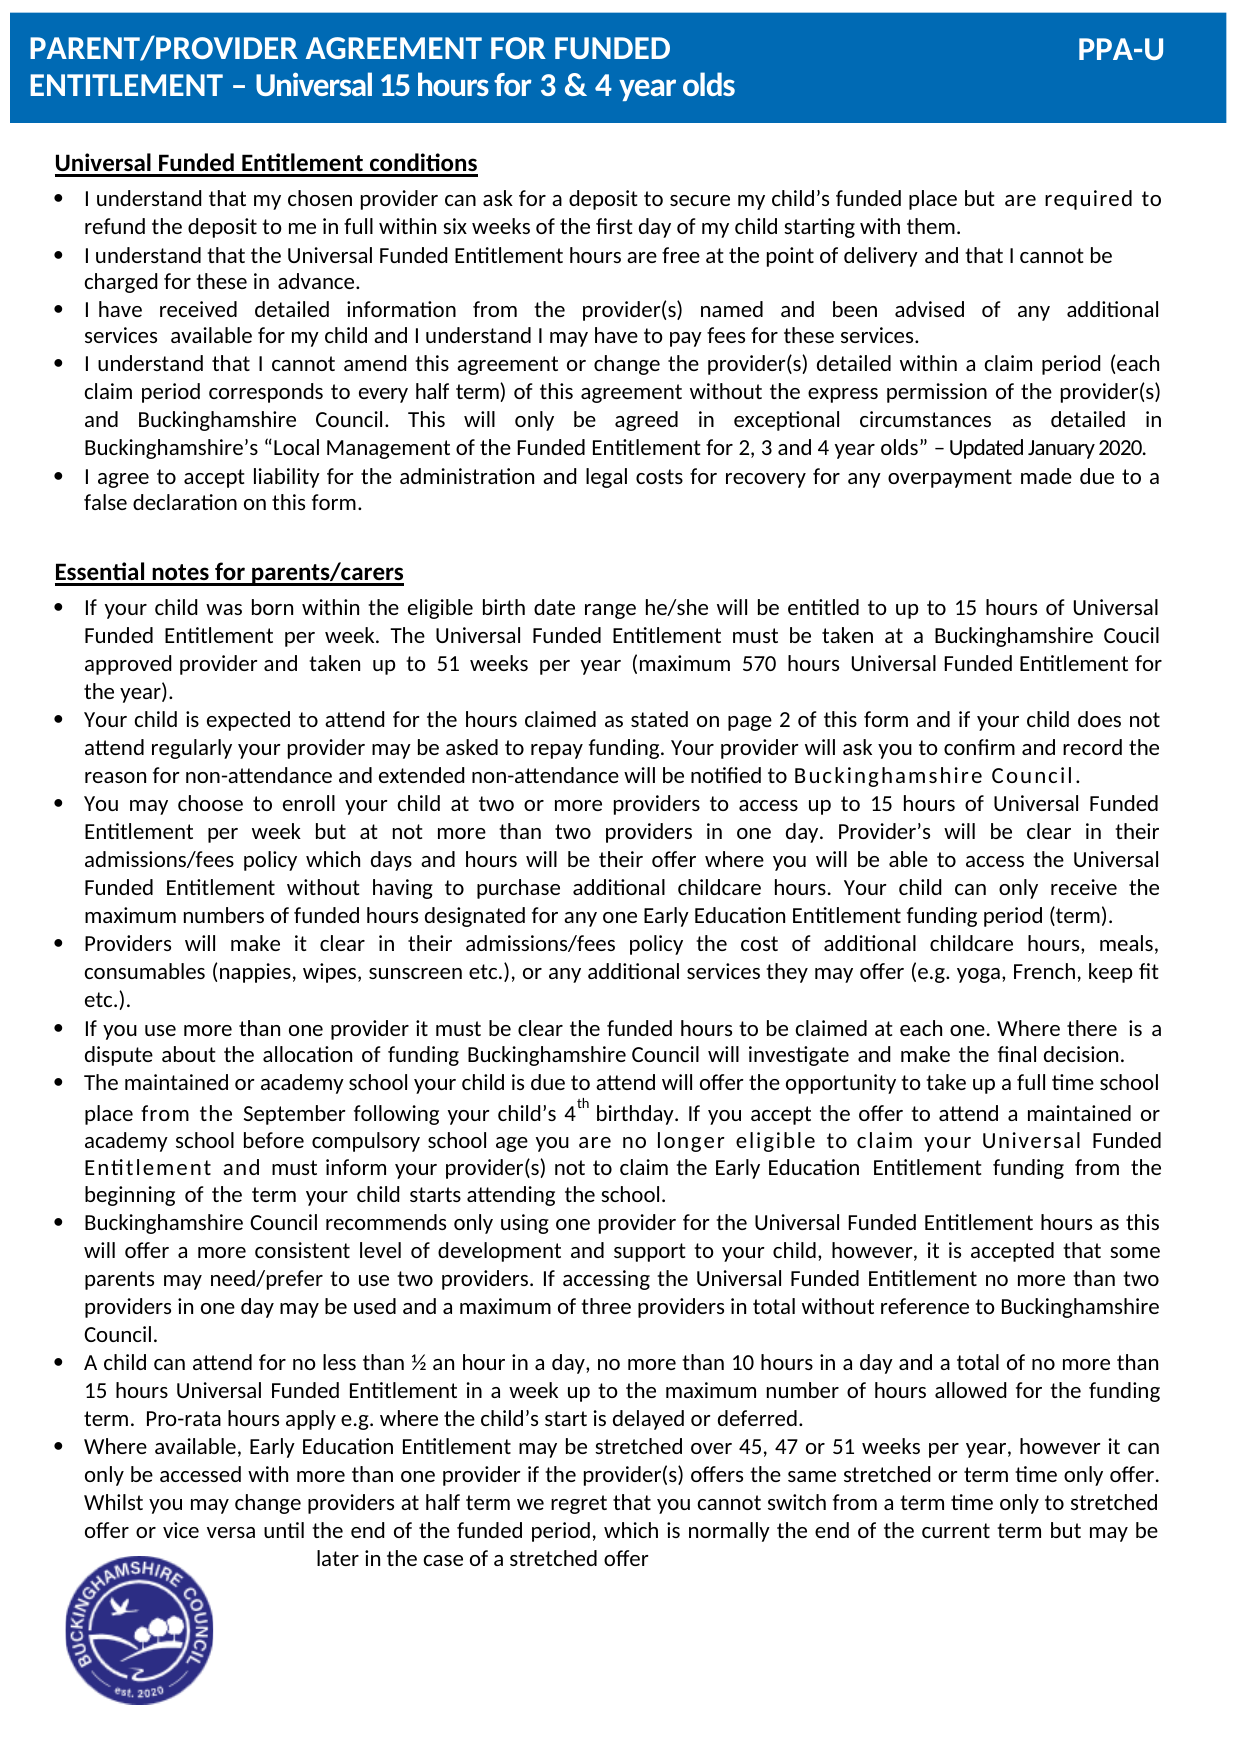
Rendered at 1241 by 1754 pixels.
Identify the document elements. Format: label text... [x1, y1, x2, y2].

subtitle Essential notes for parents/carers [54, 556, 1221, 587]
list I have received detailed information from the provider(s) named and been advised of any additional services available for my child and I understand I may have to pay fees for these services. [54, 297, 1162, 349]
list If you use more than one provider it must be clear the funded hours to be claimed at each one. Where there is a dispute about the allocation of funding Buckinghamshire Council will investigate and make the final decision. [54, 1016, 1162, 1068]
list Buckinghamshire Council recommends only using one provider for the Universal Funded Entitlement hours as this will offer a more consistent level of development and support to your child, however, it is accepted that some parents may need/prefer to use two providers. If accessing the Universal Funded Entitlement no more than two providers in one day may be used and a maximum of three providers in total without reference to Buckinghamshire Council. [54, 1208, 1162, 1348]
picture [65, 1572, 214, 1705]
list Where available, Early Education Entitlement may be stretched over 45, 47 or 51 weeks per year, however it can only be accessed with more than one provider if the provider(s) offers the same stretched or term time only offer. Whilst you may change providers at half term we regret that you cannot switch from a term time only to stretched offer or vice versa until the end of the funded period, which is normally the end of the current term but may be later in the case of a stretched offer [54, 1432, 1162, 1572]
list Providers will make it clear in their admissions/fees policy the cost of additional childcare hours, meals, consumables (nappies, wipes, sunscreen etc.), or any additional services they may offer (e.g. yoga, French, keep fit etc.). [54, 929, 1162, 1013]
list I agree to accept liability for the administration and legal costs for recovery for any overpayment made due to a false declaration on this form. [54, 463, 1162, 516]
list I understand that I cannot amend this agreement or change the provider(s) detailed within a claim period (each claim period corresponds to every half term) of this agreement without the express permission of the provider(s) and Buckinghamshire Council. This will only be agreed in exceptional circumstances as detailed in Buckinghamshire’s “Local Management of the Funded Entitlement for 2, 3 and 4 year olds” – Updated January 2020. [54, 349, 1162, 461]
list The maintained or academy school your child is due to attend will offer the opportunity to take up a full time school place from the September following your child’s 4th birthday. If you accept the offer to attend a maintained or academy school before compulsory school age you are no longer eligible to claim your Universal Funded Entitlement and must inform your provider(s) not to claim the Early Education Entitlement funding from the beginning of the term your child starts attending the school. [54, 1068, 1162, 1208]
subtitle Universal Funded Entitlement conditions [54, 147, 1221, 178]
list A child can attend for no less than ½ an hour in a day, no more than 10 hours in a day and a total of no more than 15 hours Universal Funded Entitlement in a week up to the maximum number of hours allowed for the funding term. Pro-rata hours apply e.g. where the child’s start is delayed or deferred. [54, 1348, 1162, 1432]
list I understand that the Universal Funded Entitlement hours are free at the point of delivery and that I cannot be charged for these in advance. [54, 242, 1133, 295]
list You may choose to enroll your child at two or more providers to access up to 15 hours of Universal Funded Entitlement per week but at not more than two providers in one day. Provider’s will be clear in their admissions/fees policy which days and hours will be their offer where you will be able to access the Universal Funded Entitlement without having to purchase additional childcare hours. Your child can only receive the maximum numbers of funded hours designated for any one Early Education Entitlement funding period (term). [54, 789, 1162, 929]
list If your child was born within the eligible birth date range he/she will be entitled to up to 15 hours of Universal Funded Entitlement per week. The Universal Funded Entitlement must be taken at a Buckinghamshire Coucil approved provider and taken up to 51 weeks per year (maximum 570 hours Universal Funded Entitlement for the year). [54, 593, 1162, 705]
list I understand that my chosen provider can ask for a deposit to secure my child’s funded place but are required to refund the deposit to me in full within six weeks of the first day of my child starting with them. [54, 184, 1162, 240]
list Your child is expected to attend for the hours claimed as stated on page 2 of this form and if your child does not attend regularly your provider may be asked to repay funding. Your provider will ask you to confirm and record the reason for non-attendance and extended non-attendance will be notified to Buckinghamshire Council. [54, 705, 1162, 789]
